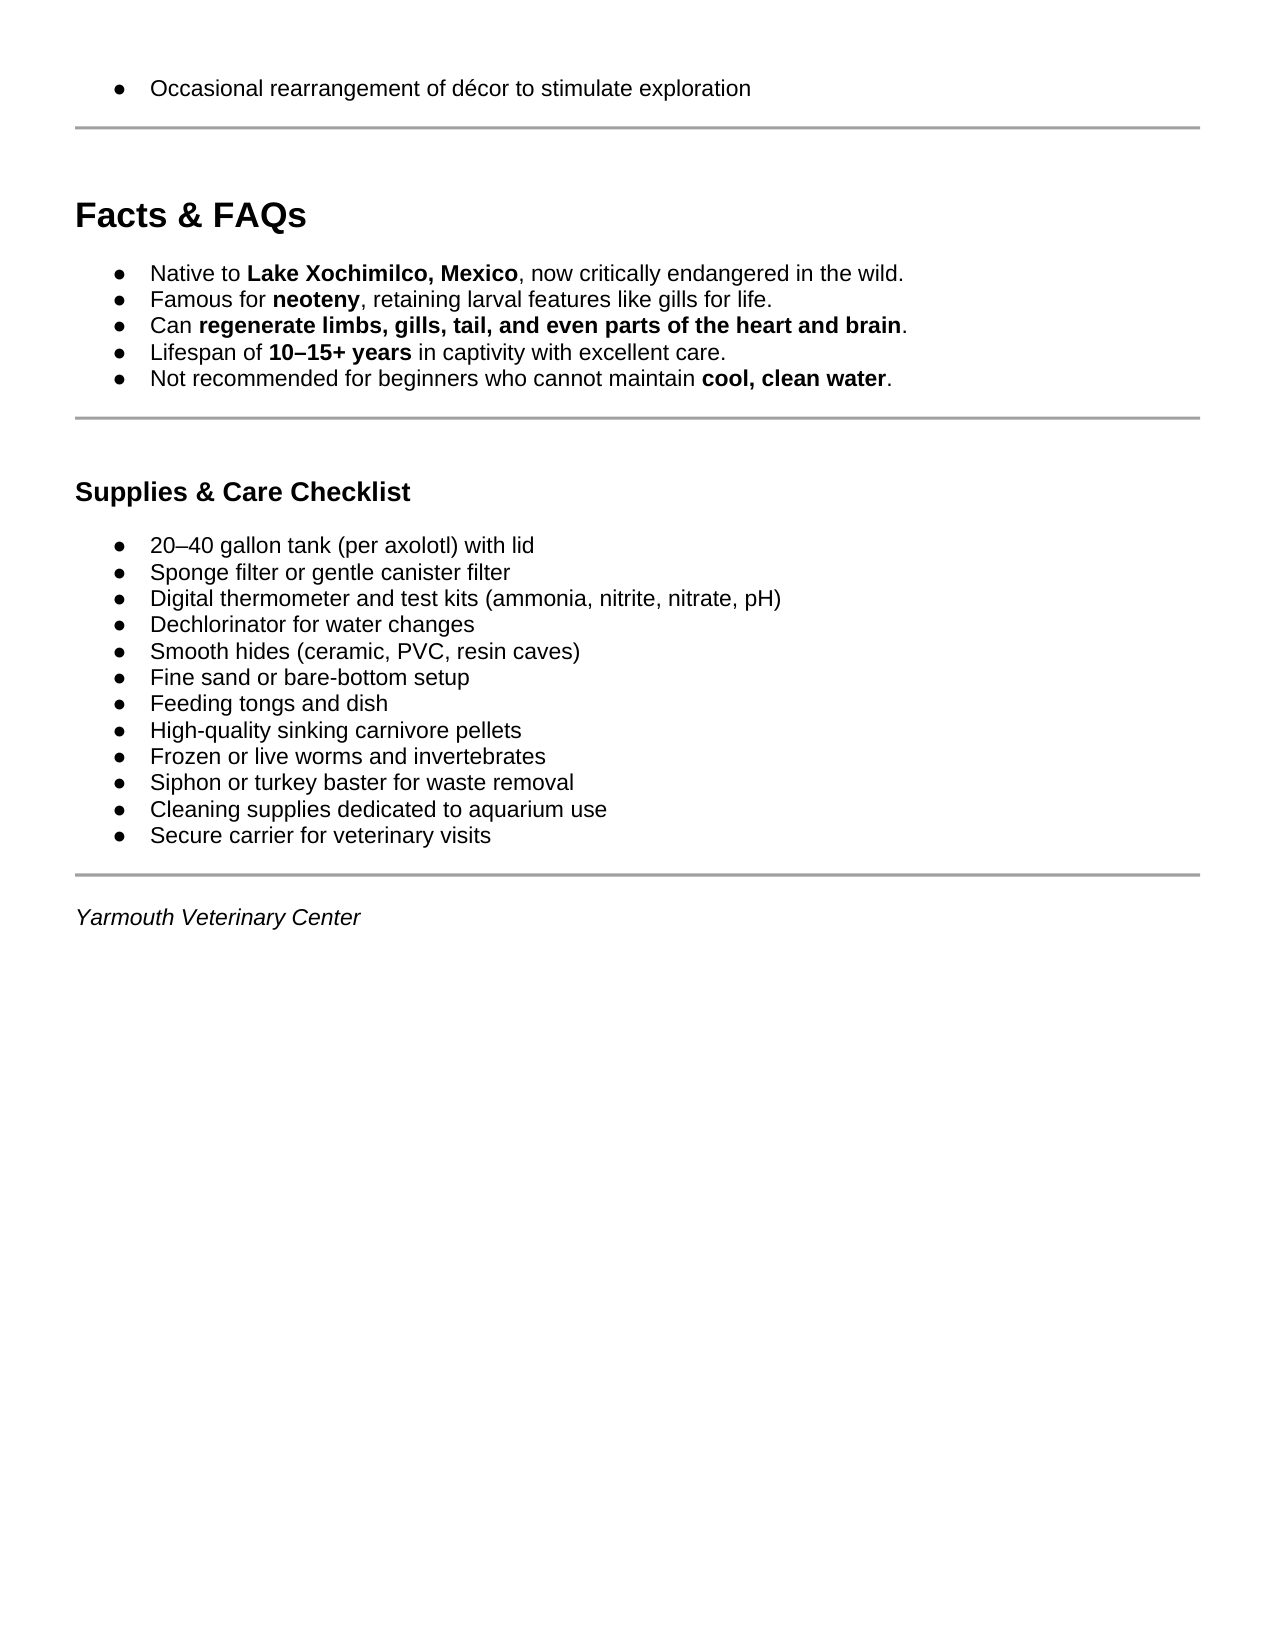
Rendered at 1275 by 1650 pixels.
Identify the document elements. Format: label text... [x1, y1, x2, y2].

list Dechlorinator for water changes [112, 611, 1200, 638]
list Can regenerate limbs, gills, tail, and even parts of the heart and brain. [112, 312, 1200, 339]
list Native to Lake Xochimilco, Mexico, now critically endangered in the wild. [112, 260, 1200, 286]
list Famous for neoteny, retaining larval features like gills for life. [112, 286, 1200, 312]
list Feeding tongs and dish [112, 690, 1200, 717]
list Fine sand or bare-bottom setup [112, 664, 1200, 690]
list Sponge filter or gentle canister filter [112, 558, 1200, 585]
list Siphon or turkey baster for waste removal [112, 769, 1200, 796]
list 20–40 gallon tank (per axolotl) with lid [112, 532, 1200, 558]
list High-quality sinking carnivore pellets [112, 717, 1200, 743]
text Yarmouth Veterinary Center [75, 877, 1200, 930]
list Secure carrier for veterinary visits [112, 822, 1200, 848]
list Digital thermometer and test kits (ammonia, nitrite, nitrate, pH) [112, 585, 1200, 611]
subtitle Supplies & Care Checklist [75, 476, 1200, 507]
list Frozen or live worms and invertebrates [112, 743, 1200, 769]
subtitle Facts & FAQs [75, 194, 1200, 235]
list Occasional rearrangement of décor to stimulate exploration [112, 75, 1200, 101]
list Lifespan of 10–15+ years in captivity with excellent care. [112, 339, 1200, 365]
list Smooth hides (ceramic, PVC, resin caves) [112, 638, 1200, 664]
list Cleaning supplies dedicated to aquarium use [112, 796, 1200, 822]
list Not recommended for beginners who cannot maintain cool, clean water. [112, 365, 1200, 392]
